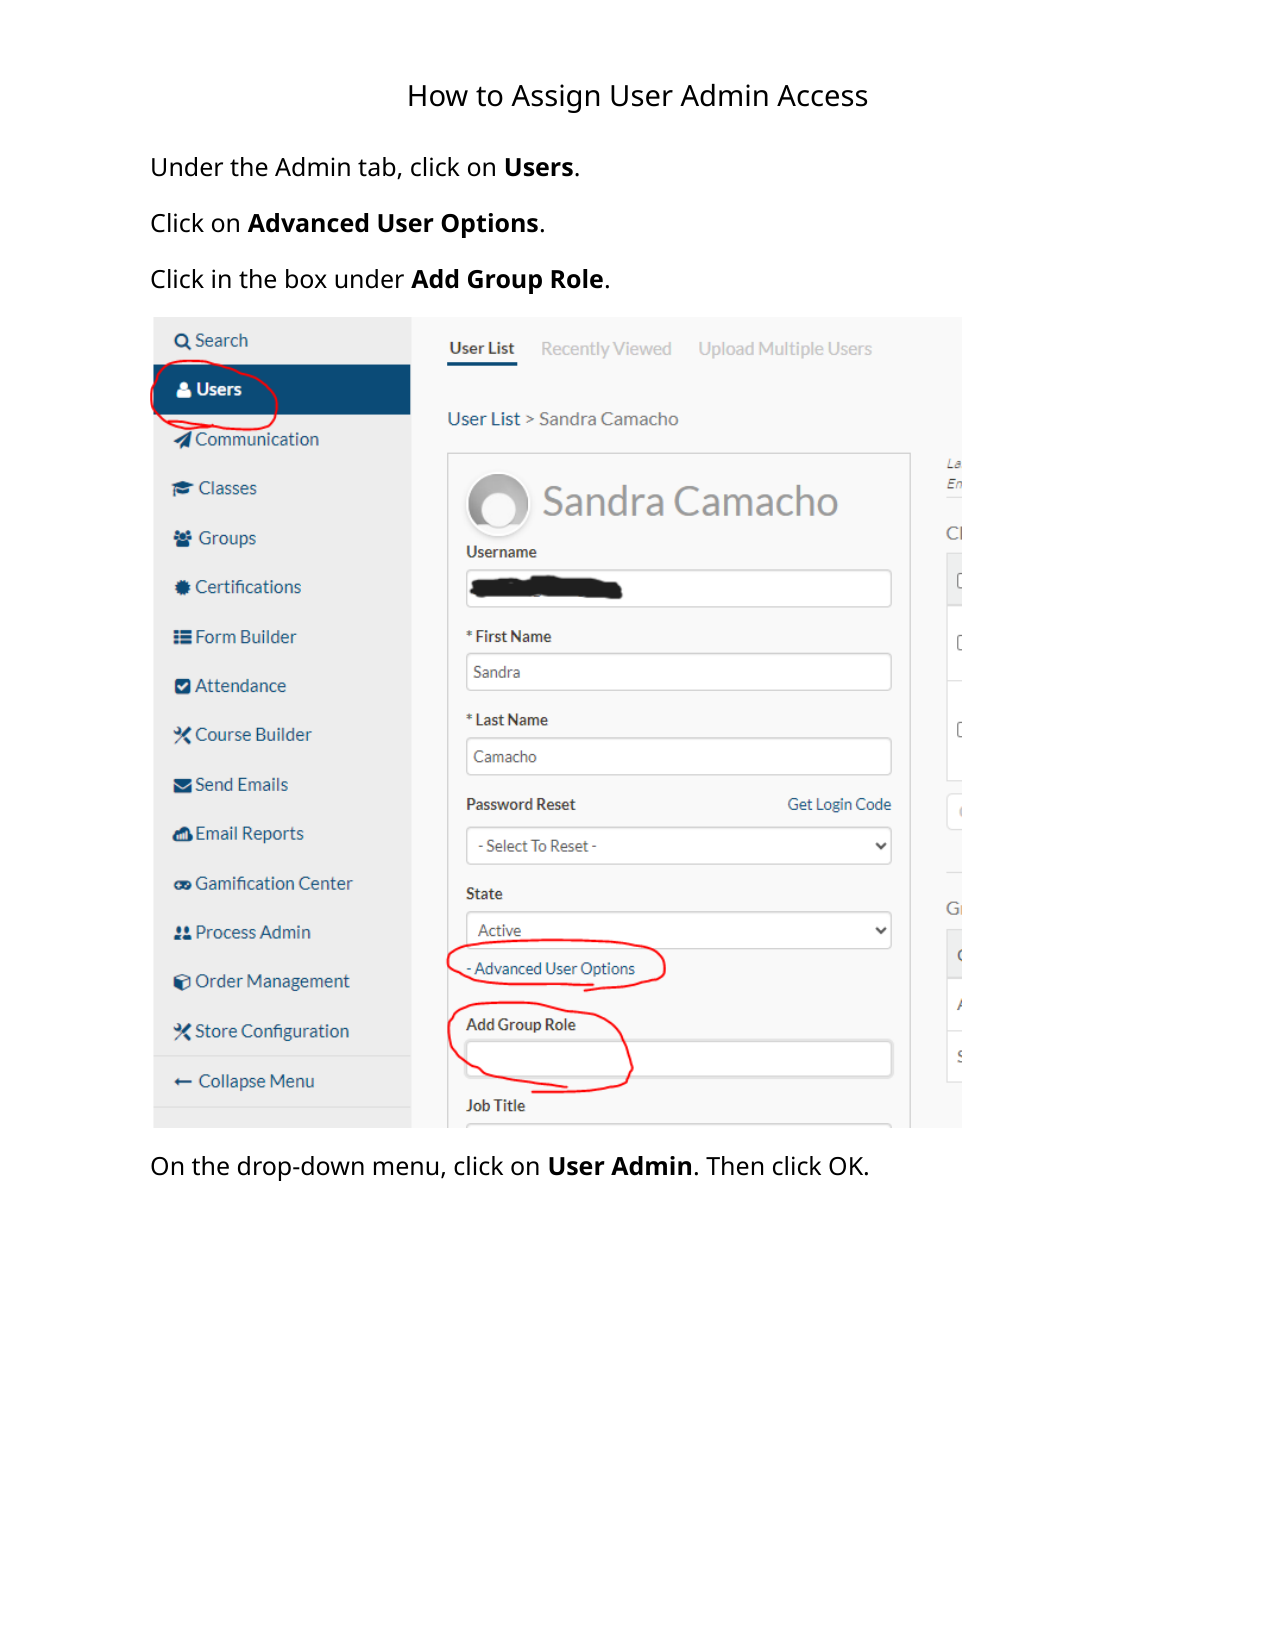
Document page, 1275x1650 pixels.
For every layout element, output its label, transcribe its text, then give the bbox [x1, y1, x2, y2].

text Under the Admin tab, click on Users. [150, 150, 1125, 184]
text Click on Advanced User Options. [150, 206, 1125, 240]
text Click in the box under Add Group Role. [150, 262, 1125, 296]
text On the drop-down menu, click on User Admin. Then click OK. [150, 1149, 1125, 1183]
picture [150, 317, 962, 1128]
